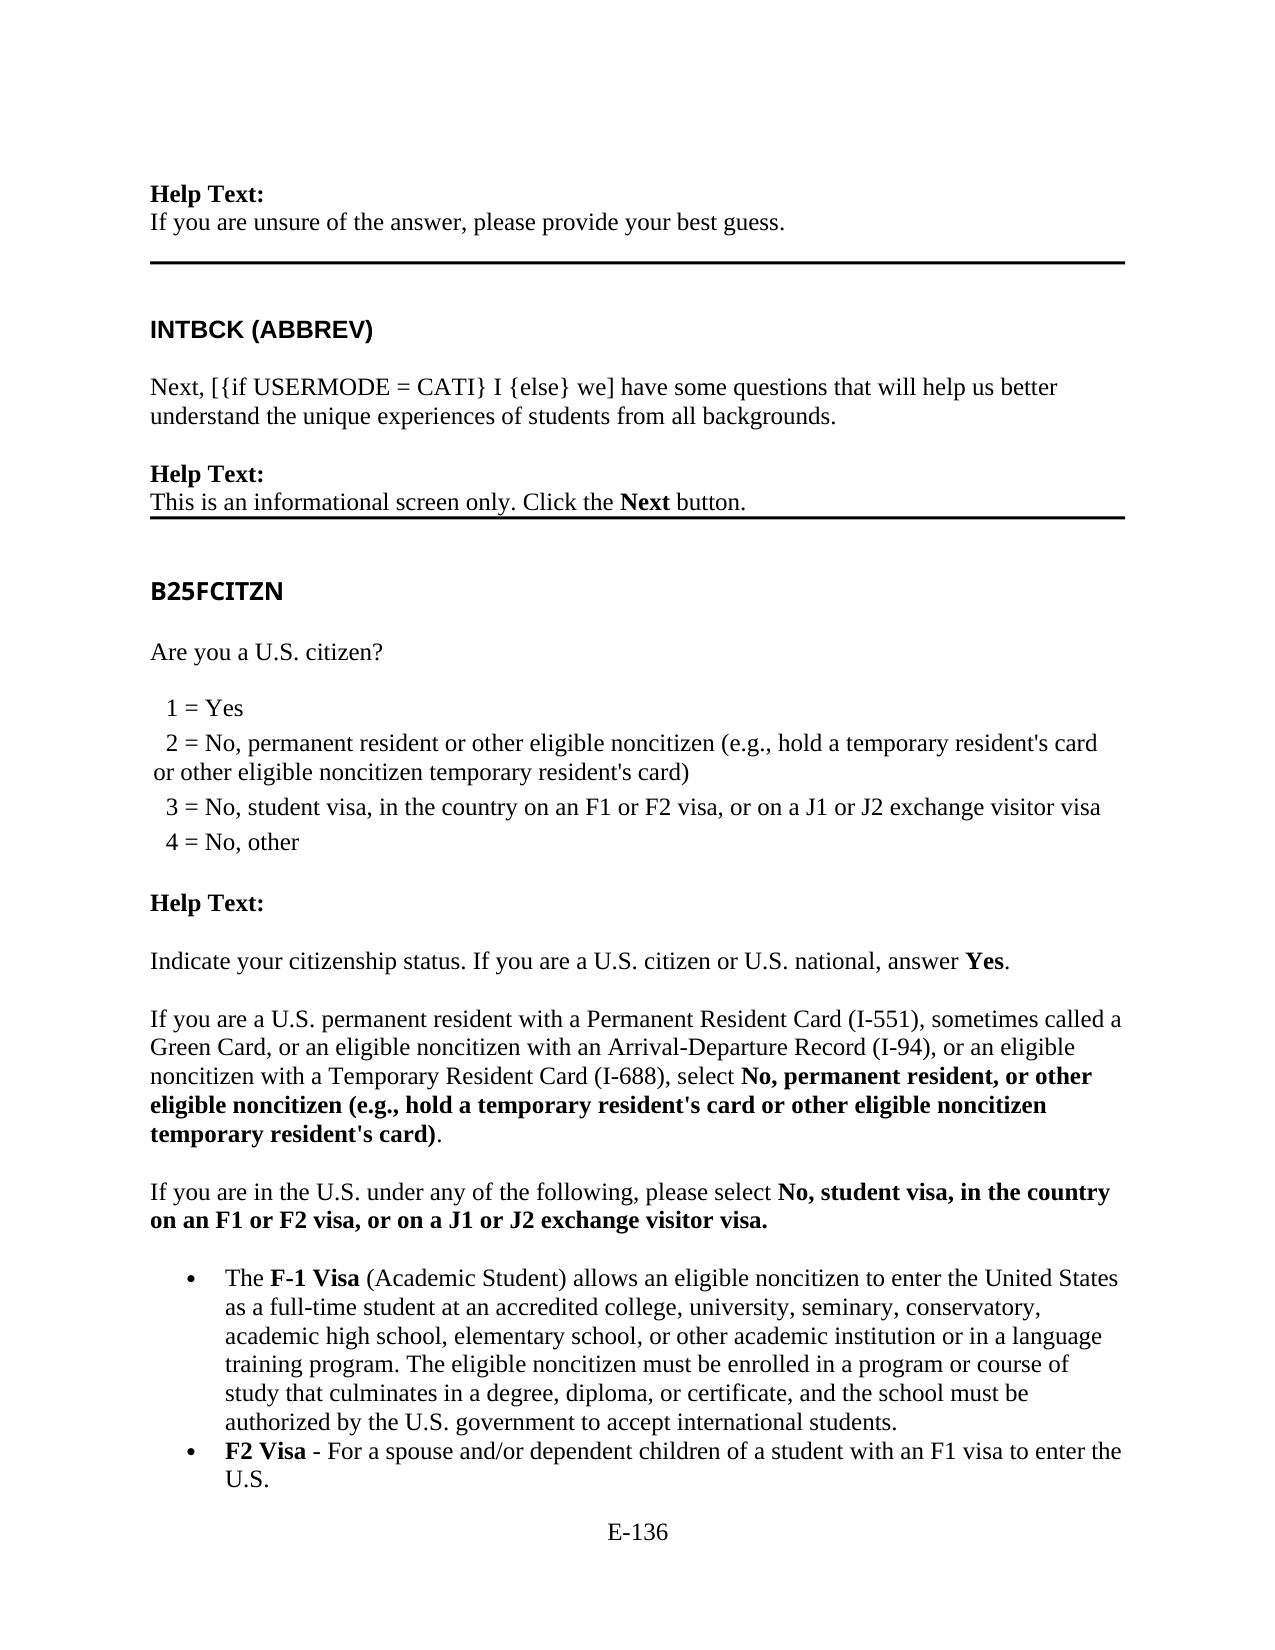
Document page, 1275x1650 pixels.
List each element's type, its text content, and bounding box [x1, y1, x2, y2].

text Indicate your citizenship status. If you are a U.S. citizen or U.S. national, answer Yes. [150, 946, 1125, 974]
text Next, [{if USERMODE = CATI} I {else} we] have some questions that will help us better understand the unique experiences of students from all backgrounds. Help Text: This is an informational screen only. Click the Next button. [150, 372, 1125, 516]
subtitle INTBCK (ABBREV) [150, 315, 1125, 344]
text B25FCITZN Are you a U.S. citizen? [150, 545, 1125, 665]
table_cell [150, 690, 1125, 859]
list F2 Visa - For a spouse and/or dependent children of a student with an F1 visa to enter the U.S. [187, 1436, 1125, 1493]
text Help Text: [150, 859, 1125, 917]
text Help Text: If you are unsure of the answer, please provide your best guess. [150, 150, 1125, 236]
text If you are in the U.S. under any of the following, please select No, student visa, in the country on an F1 or F2 visa, or on a J1 or J2 exchange visitor visa. [150, 1177, 1125, 1234]
list The F-1 Visa (Academic Student) allows an eligible noncitizen to enter the United States as a full-time student at an accredited college, university, seminary, conservatory, academic high school, elementary school, or other academic institution or in a language training program. The eligible noncitizen must be enrolled in a program or course of study that culminates in a degree, diploma, or certificate, and the school must be authorized by the U.S. government to accept international students. [187, 1263, 1125, 1436]
text If you are a U.S. permanent resident with a Permanent Resident Card (I-551), sometimes called a Green Card, or an eligible noncitizen with an Arrival-Departure Record (I-94), or an eligible noncitizen with a Temporary Resident Card (I-688), select No, permanent resident, or other eligible noncitizen (e.g., hold a temporary resident's card or other eligible noncitizen temporary resident's card). [150, 1004, 1125, 1147]
